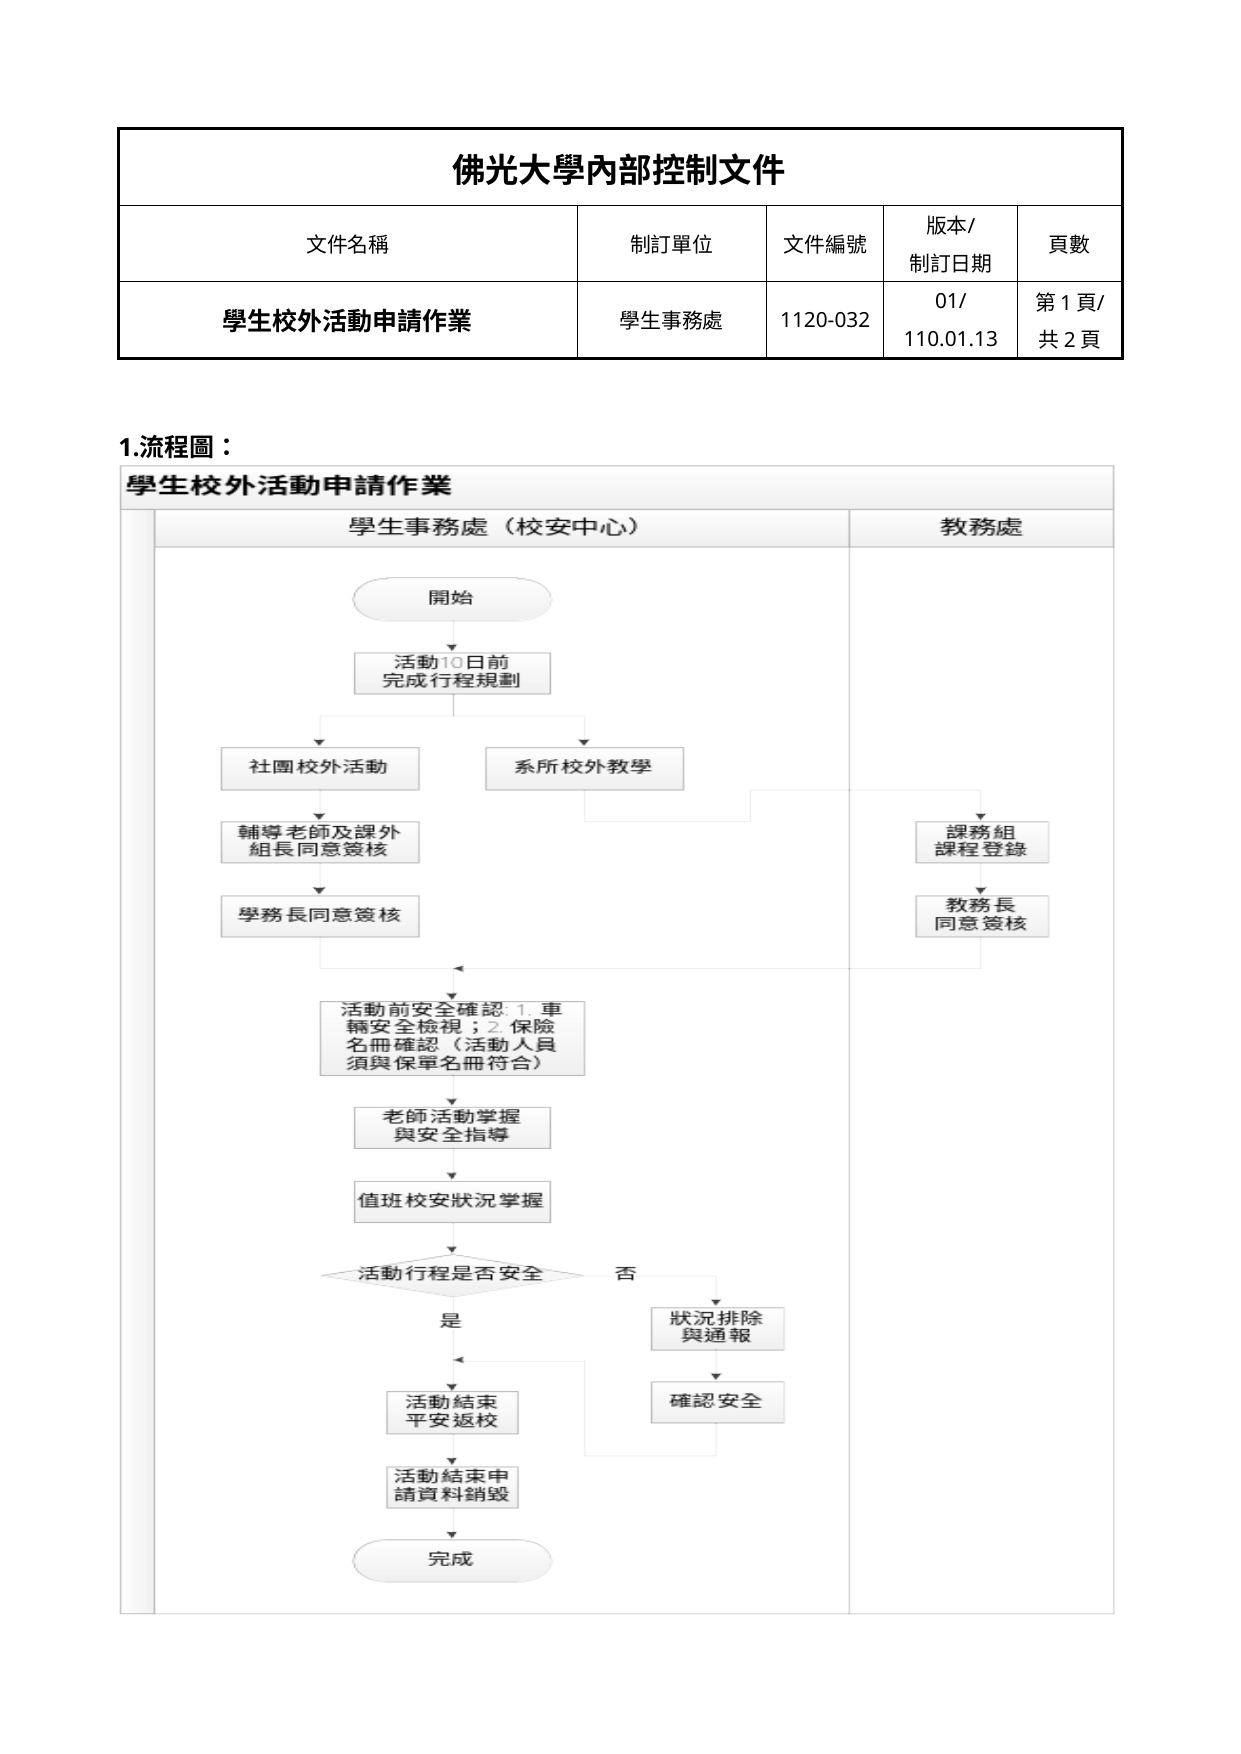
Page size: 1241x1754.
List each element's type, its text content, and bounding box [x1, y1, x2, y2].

table_cell 第1頁/ 共2頁 [1018, 282, 1121, 357]
table_header 佛光大學內部控制文件 [120, 130, 1121, 205]
table_cell 學生校外活動申請作業 [120, 282, 577, 357]
table_cell 學生事務處 [578, 282, 766, 357]
text 1.流程圖： [118, 427, 1122, 464]
table_cell 01/ 110.01.13 [884, 282, 1017, 357]
table_cell 頁數 [1018, 206, 1121, 281]
table_cell 文件名稱 [120, 206, 577, 281]
table_cell 1120-032 [767, 282, 883, 357]
table_cell 版本/ 制訂日期 [884, 206, 1017, 281]
table_cell 文件編號 [767, 206, 883, 281]
table_cell 制訂單位 [578, 206, 766, 281]
